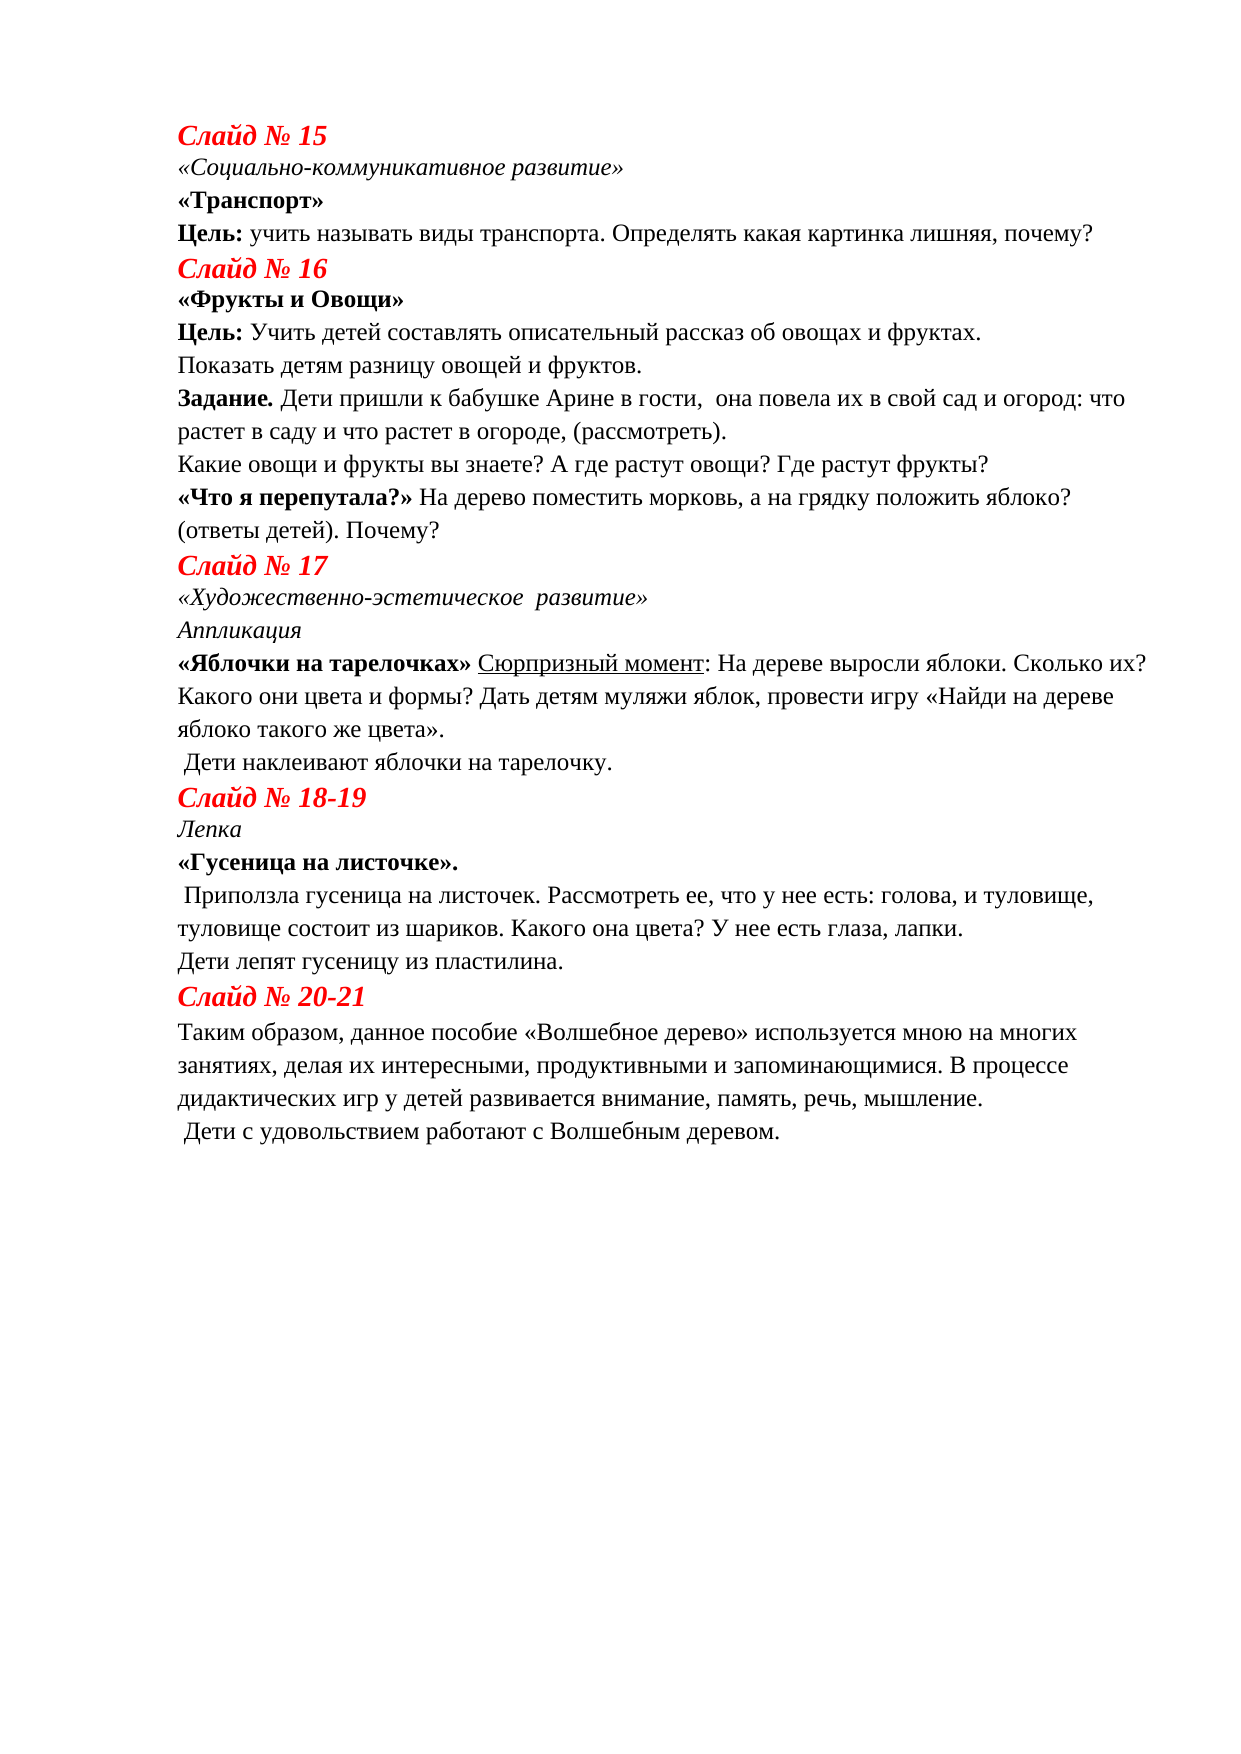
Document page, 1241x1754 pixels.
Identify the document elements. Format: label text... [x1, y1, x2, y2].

text «Гусеница на листочке». [177, 847, 1152, 875]
text «Художественно-эстетическое развитие» [177, 582, 1152, 611]
text «Транспорт» [177, 185, 1152, 213]
text Приползла гусеница на листочек. Рассмотреть ее, что у нее есть: голова, и туловище, туловище состоит из шариков. Какого она цвета? У нее есть глаза, лапки. [177, 880, 1152, 941]
text Аппликация [177, 615, 1152, 644]
text Слайд № 20-21 [177, 979, 1152, 1012]
text Слайд № 15 [177, 118, 1152, 152]
text Слайд № 16 [177, 251, 1152, 284]
text «Фрукты и Овощи» [177, 284, 1152, 313]
text Цель: Учить детей составлять описательный рассказ об овощах и фруктах. [177, 317, 1152, 346]
text Дети с удовольствием работают с Волшебным деревом. [177, 1116, 1152, 1145]
text Таким образом, данное пособие «Волшебное дерево» используется мною на многих занятиях, делая их интересными, продуктивными и запоминающимися. В процессе дидактических игр у детей развивается внимание, память, речь, мышление. [177, 1017, 1152, 1112]
text «Яблочки на тарелочках» Сюрпризный момент: На дереве выросли яблоки. Сколько их? Какого они цвета и формы? Дать детям муляжи яблок, провести игру «Найди на дереве яблоко такого же цвета». [177, 648, 1152, 743]
text «Что я перепутала?» На дерево поместить морковь, а на грядку положить яблоко? (ответы детей). Почему? [177, 482, 1152, 544]
text Цель: учить называть виды транспорта. Определять какая картинка лишняя, почему? [177, 218, 1152, 246]
text Слайд № 18-19 [177, 780, 1152, 814]
text Показать детям разницу овощей и фруктов. [177, 350, 1152, 379]
text Какие овощи и фрукты вы знаете? А где растут овощи? Где растут фрукты? [177, 449, 1152, 478]
text Слайд № 17 [177, 548, 1152, 582]
text Дети лепят гусеницу из пластилина. [177, 946, 1152, 974]
text Лепка [177, 814, 1152, 842]
text «Социально-коммуникативное развитие» [177, 152, 1152, 180]
text Дети наклеивают яблочки на тарелочку. [177, 747, 1152, 776]
text Задание. Дети пришли к бабушке Арине в гости, она повела их в свой сад и огород: что растет в саду и что растет в огороде, (рассмотреть). [177, 383, 1152, 445]
